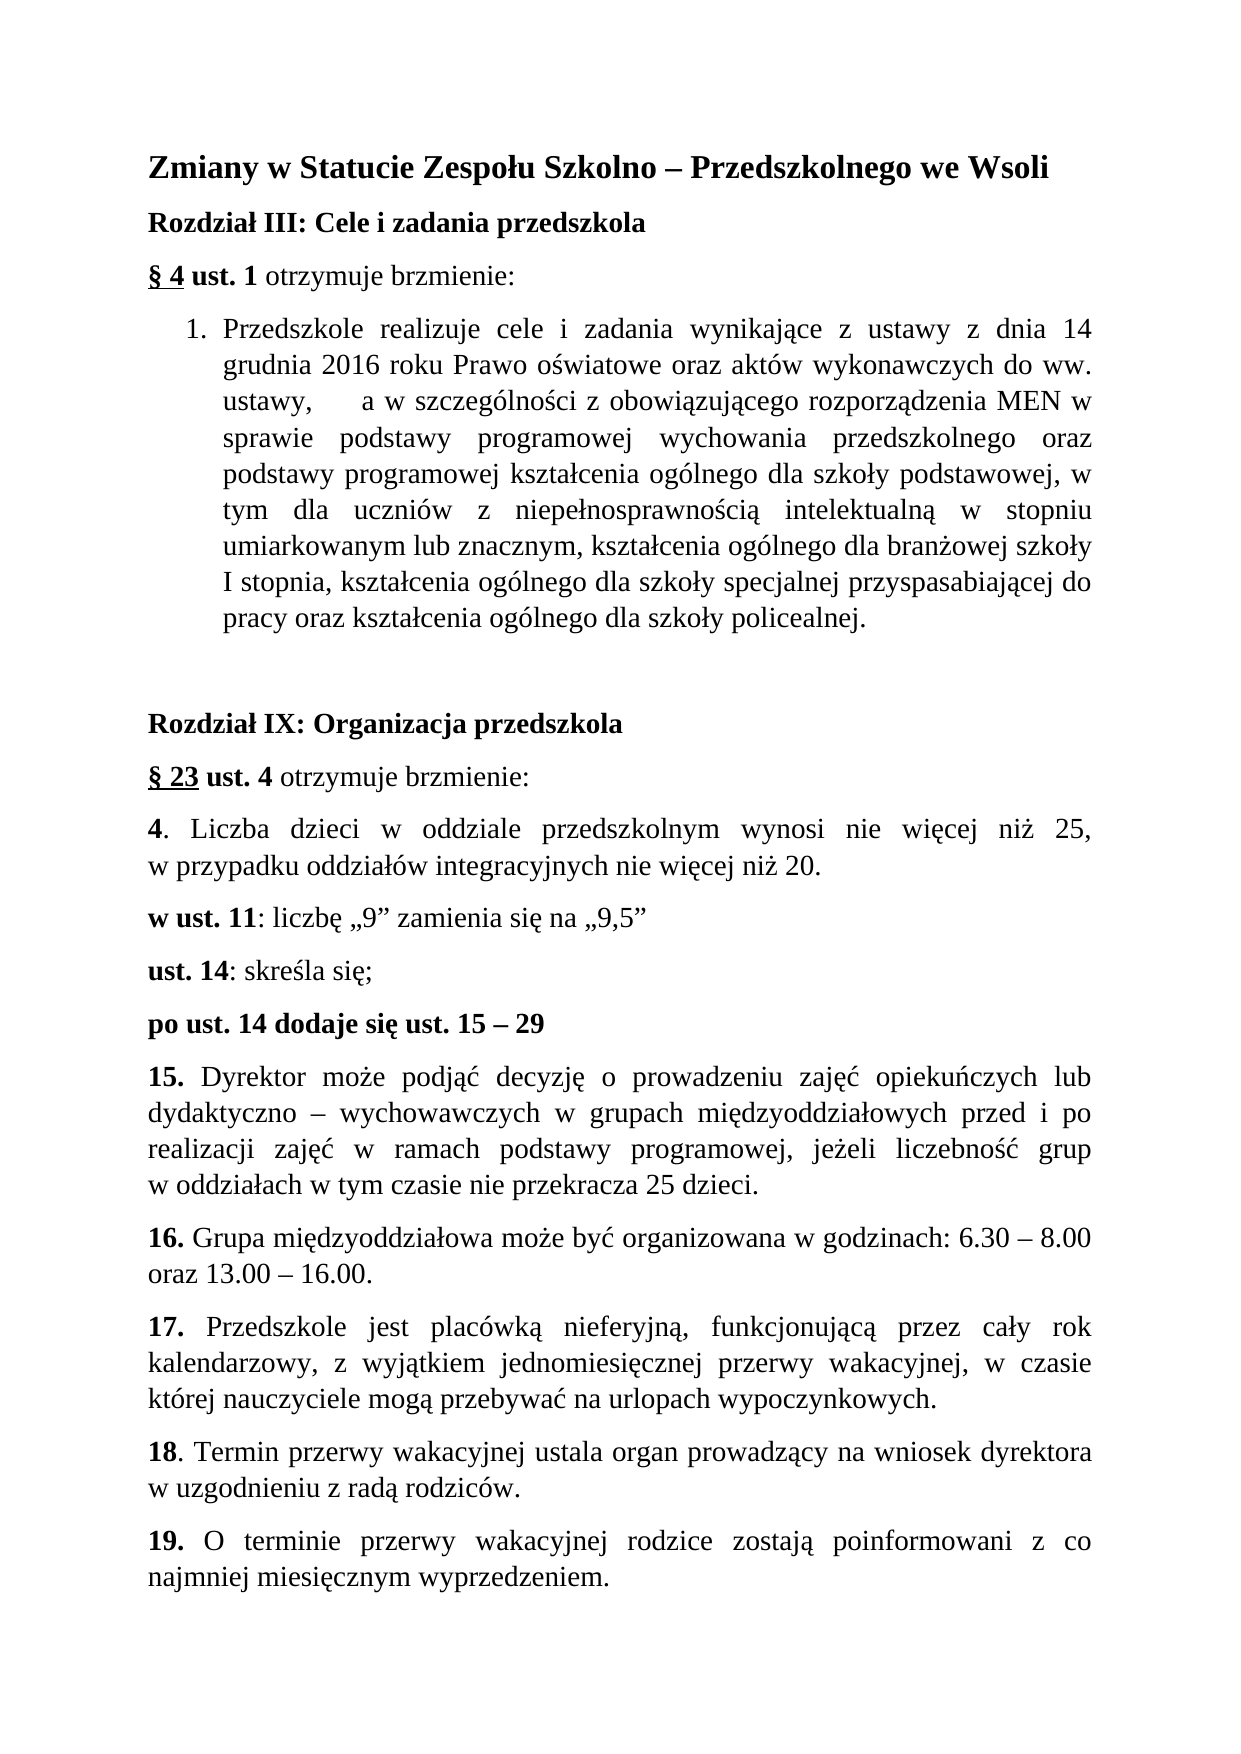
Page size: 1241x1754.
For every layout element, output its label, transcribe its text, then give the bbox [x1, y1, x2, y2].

text po ust. 14 dodaje się ust. 15 – 29 [148, 1006, 1093, 1040]
text § 23 ust. 4 otrzymuje brzmienie: [148, 759, 1093, 792]
text 18. Termin przerwy wakacyjnej ustala organ prowadzący na wniosek dyrektora w uzgodnieniu z radą rodziców. [148, 1434, 1093, 1504]
text Rozdział III: Cele i zadania przedszkola [148, 206, 1093, 239]
text § 4 ust. 1 otrzymuje brzmienie: [148, 258, 1093, 292]
text 17. Przedszkole jest placówką nieferyjną, funkcjonującą przez cały rok kalendarzowy, z wyjątkiem jednomiesięcznej przerwy wakacyjnej, w czasie której nauczyciele mogą przebywać na urlopach wypoczynkowych. [148, 1309, 1093, 1415]
text w ust. 11: liczbę „9” zamienia się na „9,5” [148, 901, 1093, 934]
text Zmiany w Statucie Zespołu Szkolno – Przedszkolnego we Wsoli [148, 148, 1093, 186]
text 16. Grupa międzyoddziałowa może być organizowana w godzinach: 6.30 – 8.00 oraz 13.00 – 16.00. [148, 1220, 1093, 1290]
text 19. O terminie przerwy wakacyjnej rodzice zostają poinformowani z co najmniej miesięcznym wyprzedzeniem. [148, 1523, 1093, 1593]
list Przedszkole realizuje cele i zadania wynikające z ustawy z dnia 14 grudnia 2016 roku Prawo oświatowe oraz aktów wykonawczych do ww. ustawy, a w szczególności z obowiązującego rozporządzenia MEN w sprawie podstawy programowej wychowania przedszkolnego oraz podstawy programowej kształcenia ogólnego dla szkoły podstawowej, w tym dla uczniów z niepełnosprawnością intelektualną w stopniu umiarkowanym lub znacznym, kształcenia ogólnego dla branżowej szkoły I stopnia, kształcenia ogólnego dla szkoły specjalnej przyspasabiającej do pracy oraz kształcenia ogólnego dla szkoły policealnej. [185, 311, 1093, 634]
text 4. Liczba dzieci w oddziale przedszkolnym wynosi nie więcej niż 25, w przypadku oddziałów integracyjnych nie więcej niż 20. [148, 812, 1093, 881]
text Rozdział IX: Organizacja przedszkola [148, 706, 1093, 739]
text ust. 14: skreśla się; [148, 953, 1093, 987]
text 15. Dyrektor może podjąć decyzję o prowadzeniu zajęć opiekuńczych lub dydaktyczno – wychowawczych w grupach międzyoddziałowych przed i po realizacji zajęć w ramach podstawy programowej, jeżeli liczebność grup w oddziałach w tym czasie nie przekracza 25 dzieci. [148, 1059, 1093, 1201]
